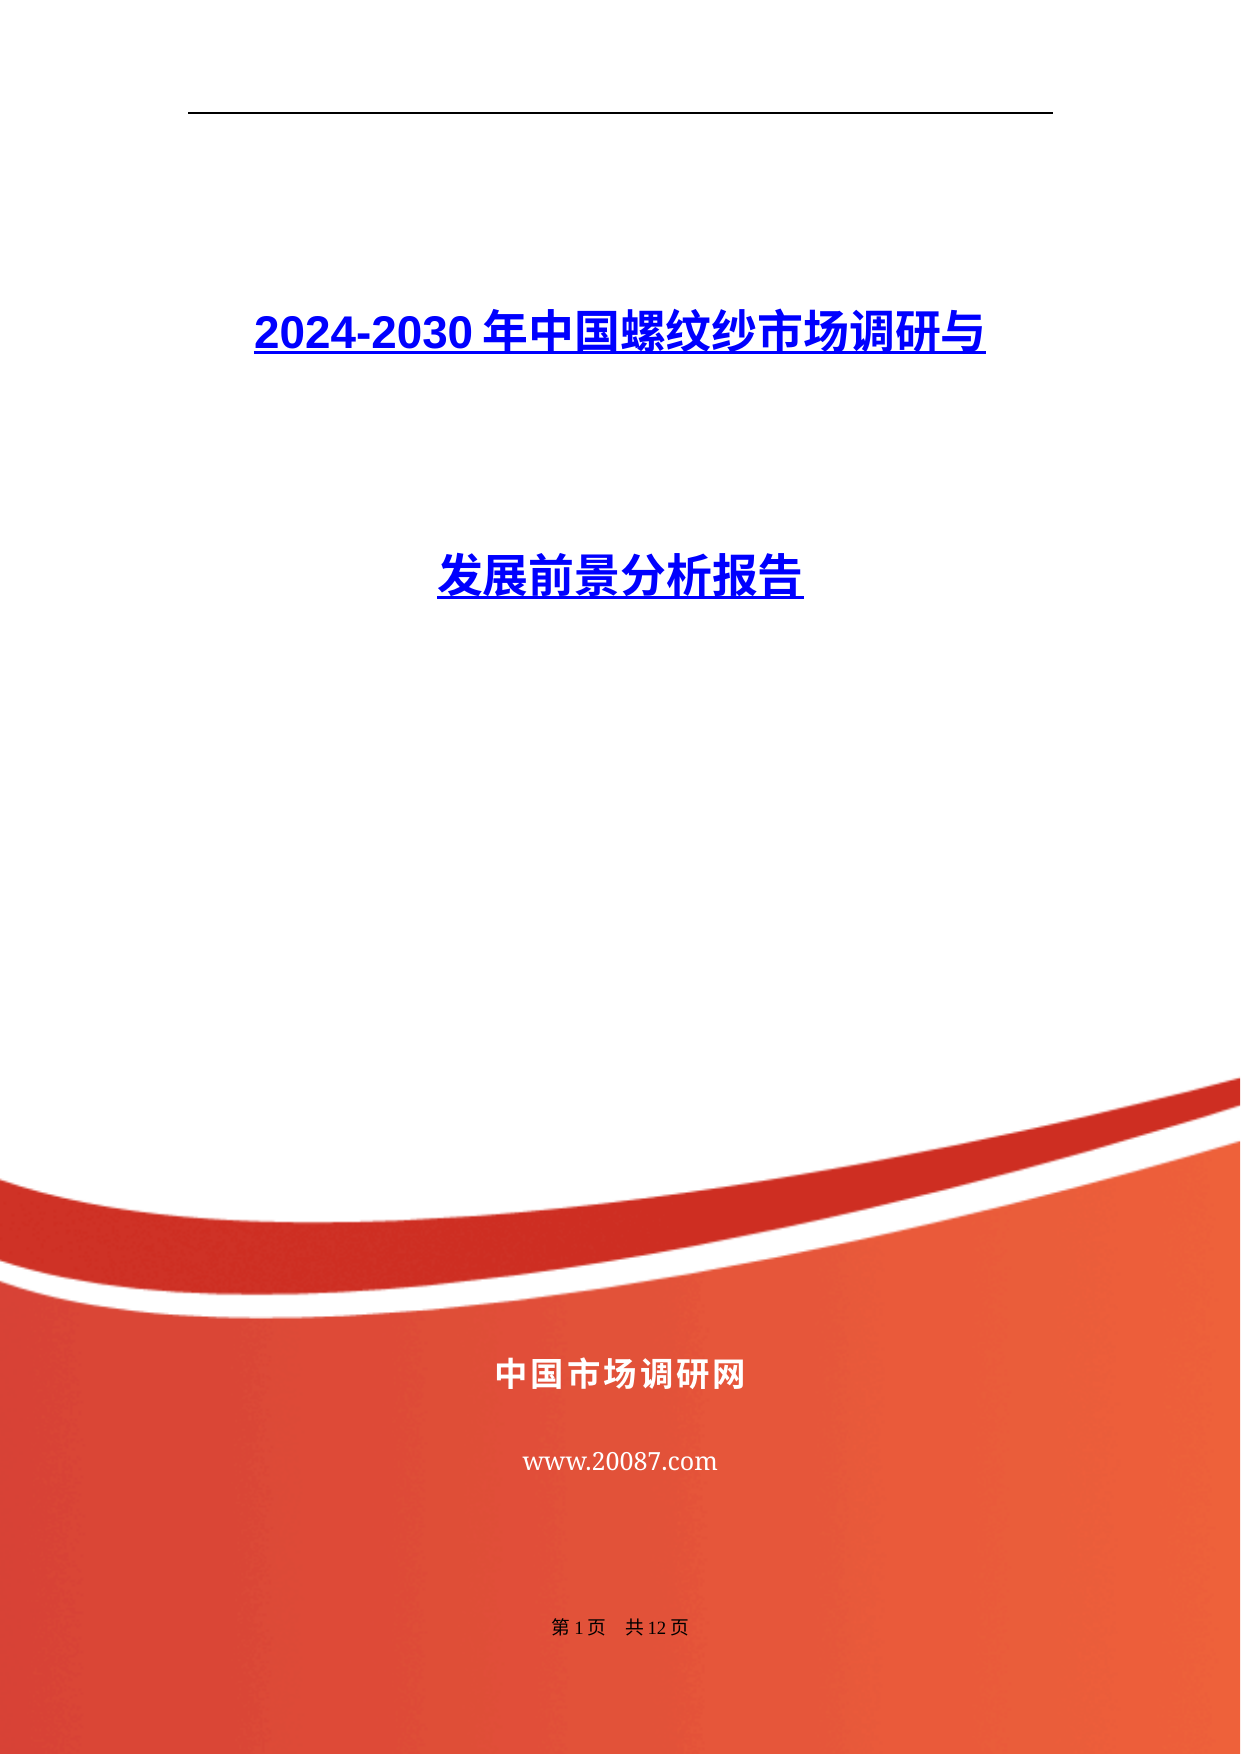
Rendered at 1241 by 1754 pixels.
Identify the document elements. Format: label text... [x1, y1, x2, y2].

text www.20087.com [187, 1428, 1053, 1493]
table_header 2024-2030年中国螺纹纱市场调研与发展前景分析报告 [188, 207, 1053, 773]
subtitle 中国市场调研网 [187, 1339, 1053, 1404]
picture [0, 1006, 1241, 1754]
